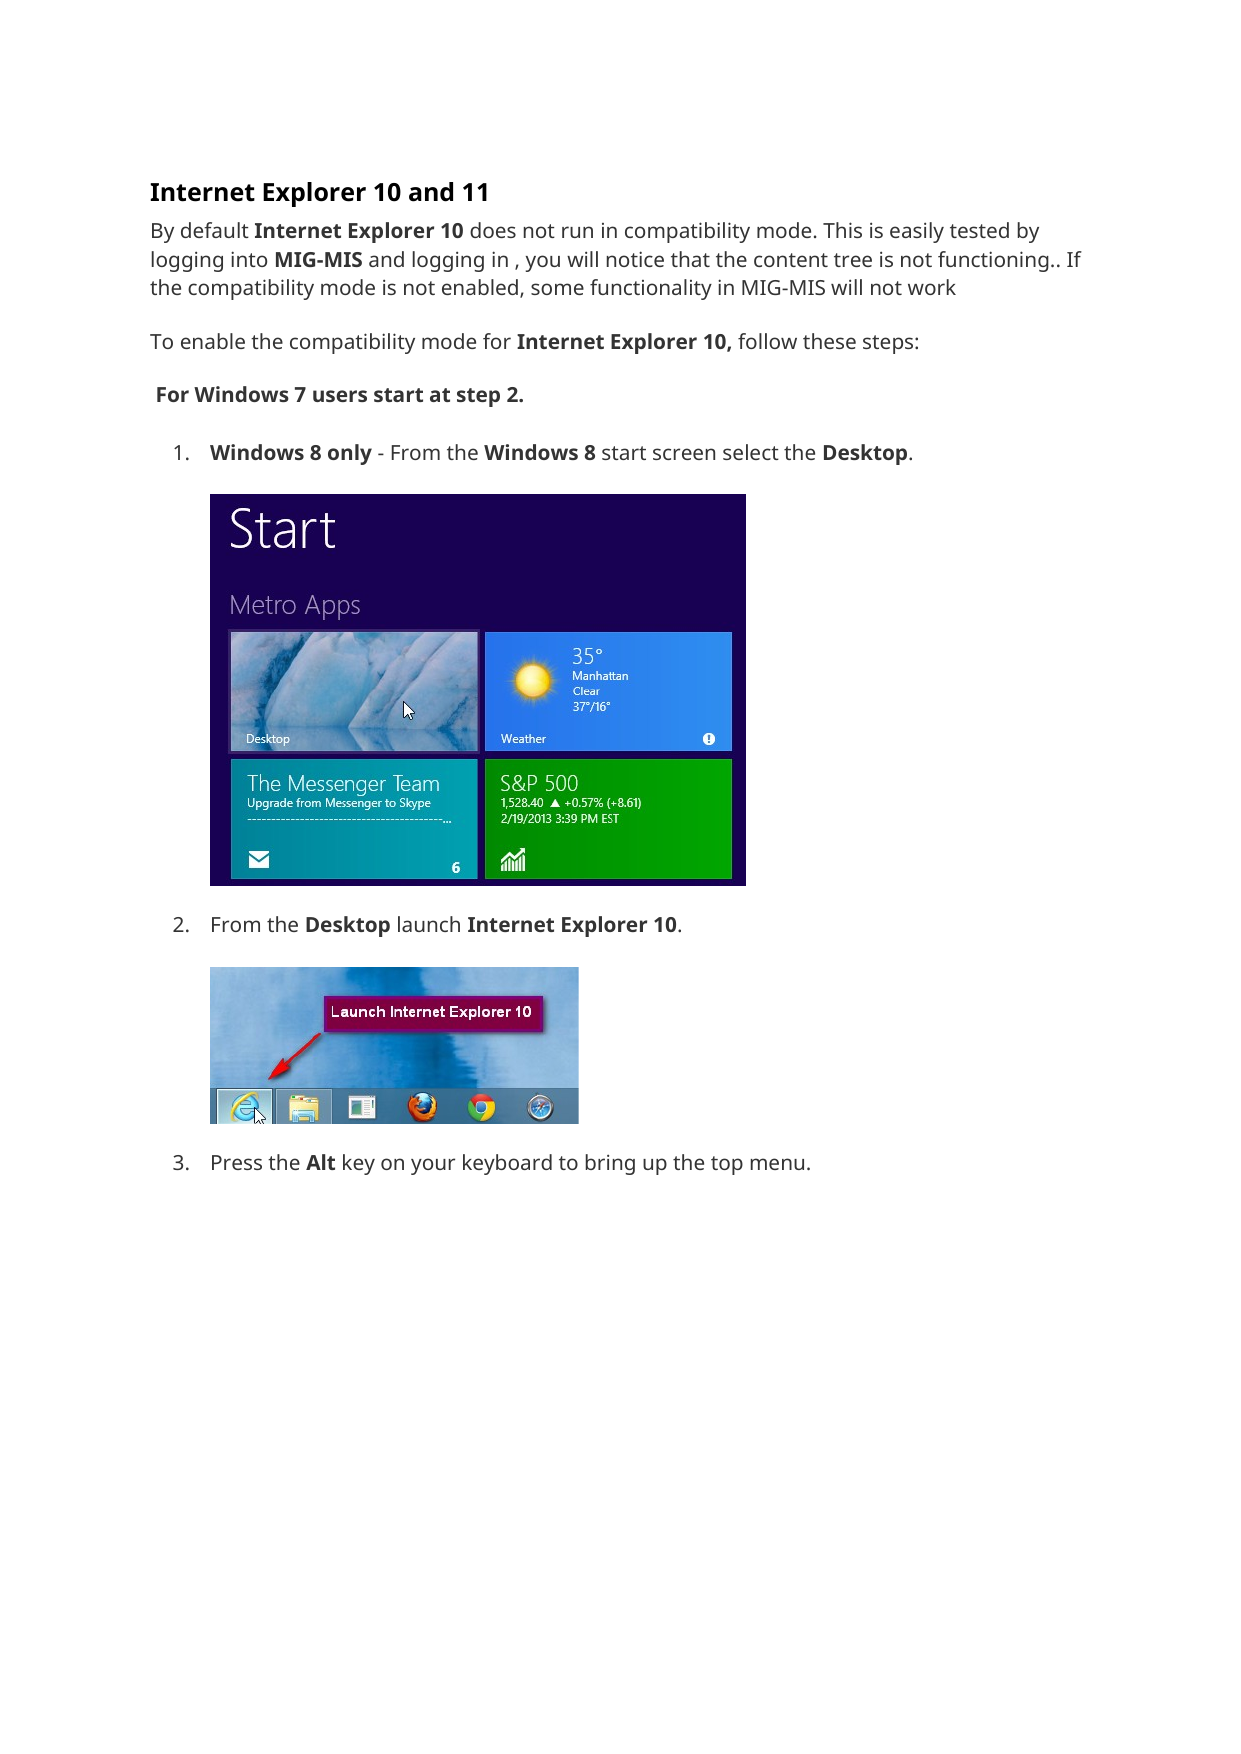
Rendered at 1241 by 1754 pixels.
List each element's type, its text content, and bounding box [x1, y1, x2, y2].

text By default Internet Explorer 10 does not run in compatibility mode. This is easily tested by logging into MIG-MIS and logging in , you will notice that the content tree is not functioning.. If the compatibility mode is not enabled, some functionality in MIG-MIS will not work [150, 217, 1090, 302]
list Press the Alt key on your keyboard to bring up the top menu. [172, 1148, 1090, 1177]
text Internet Explorer 10 and 11 [150, 175, 1090, 209]
picture [210, 967, 579, 1124]
text For Windows 7 users start at step 2. [150, 380, 1090, 409]
text To enable the compatibility mode for Internet Explorer 10, follow these steps: [150, 327, 1090, 355]
picture [210, 494, 746, 886]
